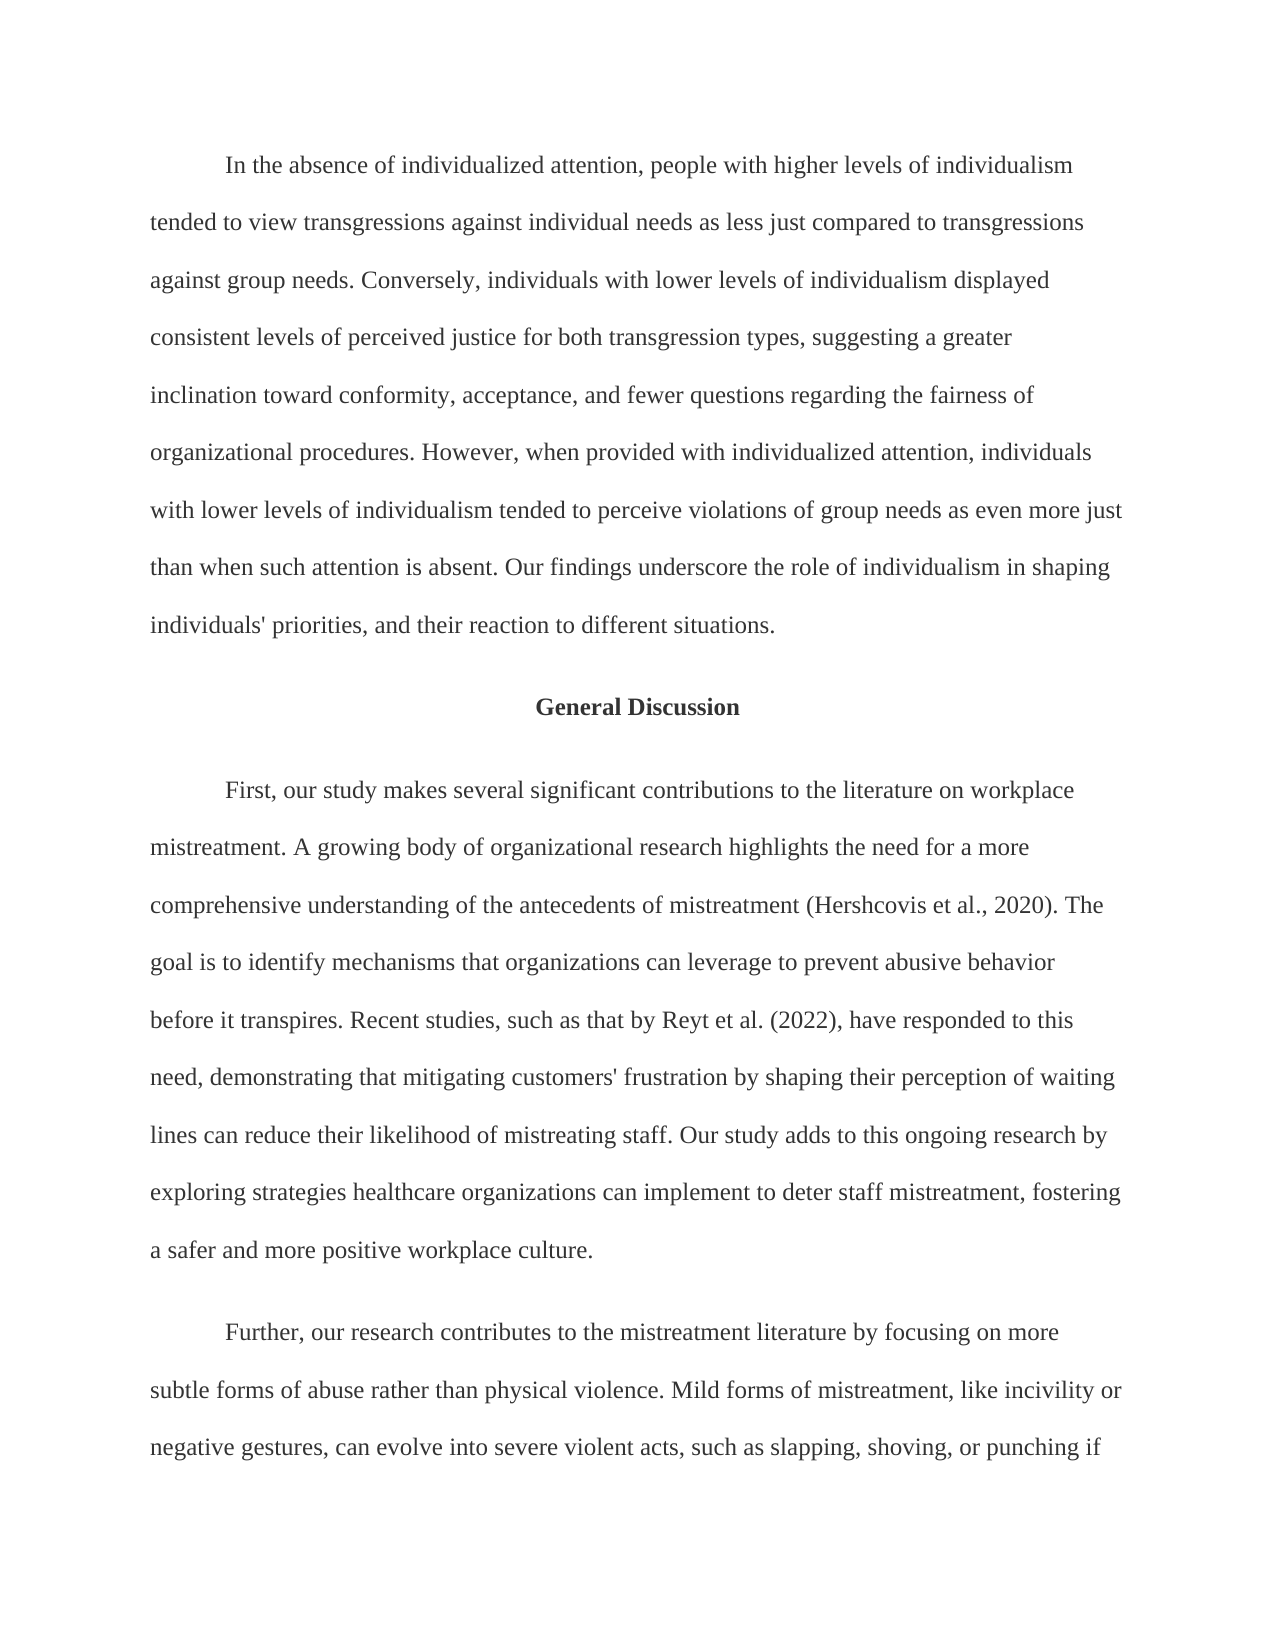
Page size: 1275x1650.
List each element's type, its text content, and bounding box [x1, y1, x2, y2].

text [150, 1317, 1125, 1461]
text In the absence of individualized attention, people with higher levels of individualism tended to view transgressions against individual needs as less just compared to transgressions against group needs. Conversely, individuals with lower levels of individualism displayed consistent levels of perceived justice for both transgression types, suggesting a greater inclination toward conformity, acceptance, and fewer questions regarding the fairness of organizational procedures. However, when provided with individualized attention, individuals with lower levels of individualism tended to perceive violations of group needs as even more just than when such attention is absent. Our findings underscore the role of individualism in shaping individuals' priorities, and their reaction to different situations. [150, 150, 1125, 639]
text General Discussion [150, 692, 1125, 721]
text First, our study makes several significant contributions to the literature on workplace mistreatment. A growing body of organizational research highlights the need for a more comprehensive understanding of the antecedents of mistreatment (Hershcovis et al., 2020). The goal is to identify mechanisms that organizations can leverage to prevent abusive behavior before it transpires. Recent studies, such as that by Reyt et al. (2022), have responded to this need, demonstrating that mitigating customers' frustration by shaping their perception of waiting lines can reduce their likelihood of mistreating staff. Our study adds to this ongoing research by exploring strategies healthcare organizations can implement to deter staff mistreatment, fostering a safer and more positive workplace culture. [150, 775, 1125, 1264]
